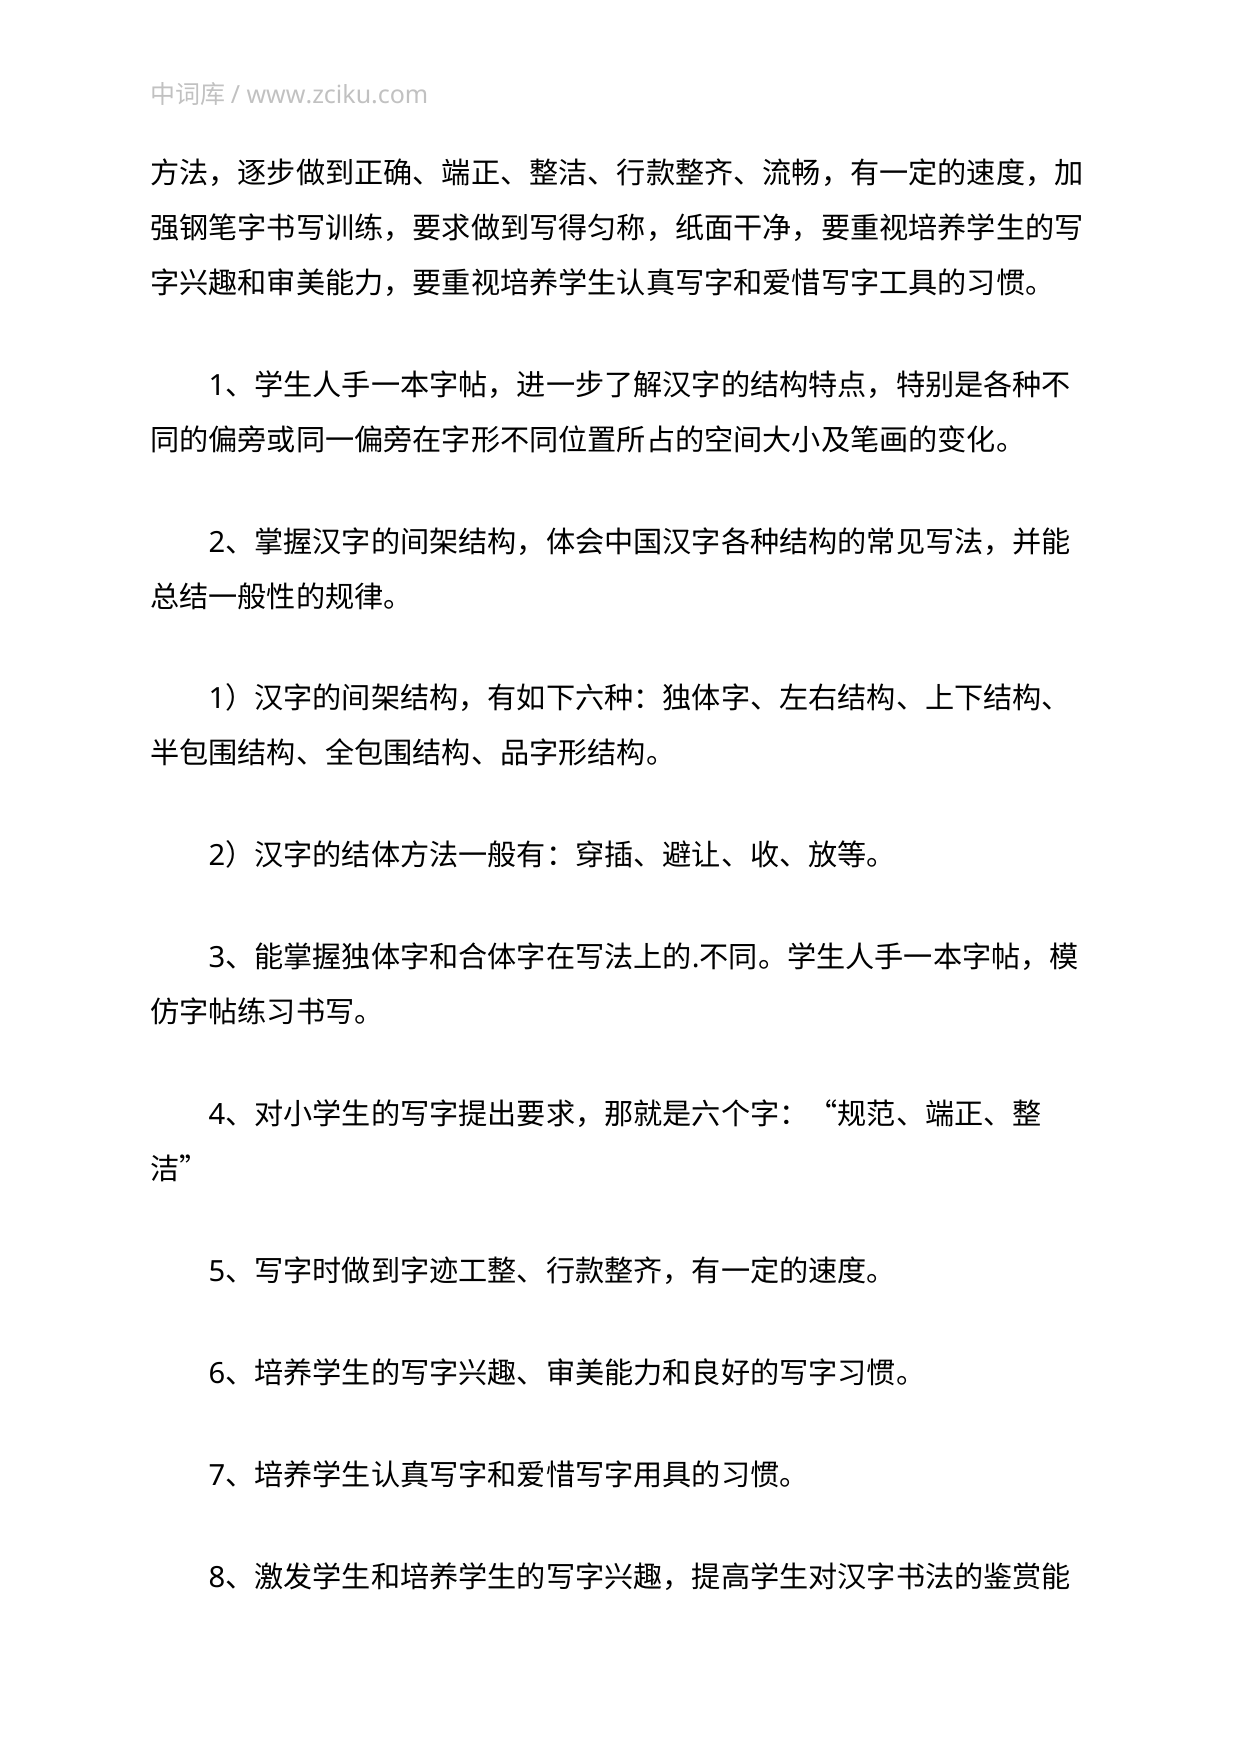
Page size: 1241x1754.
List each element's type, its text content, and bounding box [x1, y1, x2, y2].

text 6、培养学生的写字兴趣、审美能力和良好的写字习惯。 [150, 1349, 1090, 1392]
text 3、能掌握独体字和合体字在写法上的.不同。学生人手一本字帖，模仿字帖练习书写。 [150, 934, 1090, 1031]
text 5、写字时做到字迹工整、行款整齐，有一定的速度。 [150, 1247, 1090, 1290]
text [150, 1553, 1090, 1596]
text 2）汉字的结体方法一般有：穿插、避让、收、放等。 [150, 832, 1090, 874]
text 7、培养学生认真写字和爱惜写字用具的习惯。 [150, 1451, 1090, 1494]
text 1、学生人手一本字帖，进一步了解汉字的结构特点，特别是各种不同的偏旁或同一偏旁在字形不同位置所占的空间大小及笔画的变化。 [150, 362, 1090, 459]
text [150, 150, 1090, 302]
text 1）汉字的间架结构，有如下六种：独体字、左右结构、上下结构、半包围结构、全包围结构、品字形结构。 [150, 675, 1090, 772]
text 2、掌握汉字的间架结构，体会中国汉字各种结构的常见写法，并能总结一般性的规律。 [150, 518, 1090, 616]
text 4、对小学生的写字提出要求，那就是六个字：“规范、端正、整洁” [150, 1091, 1090, 1188]
